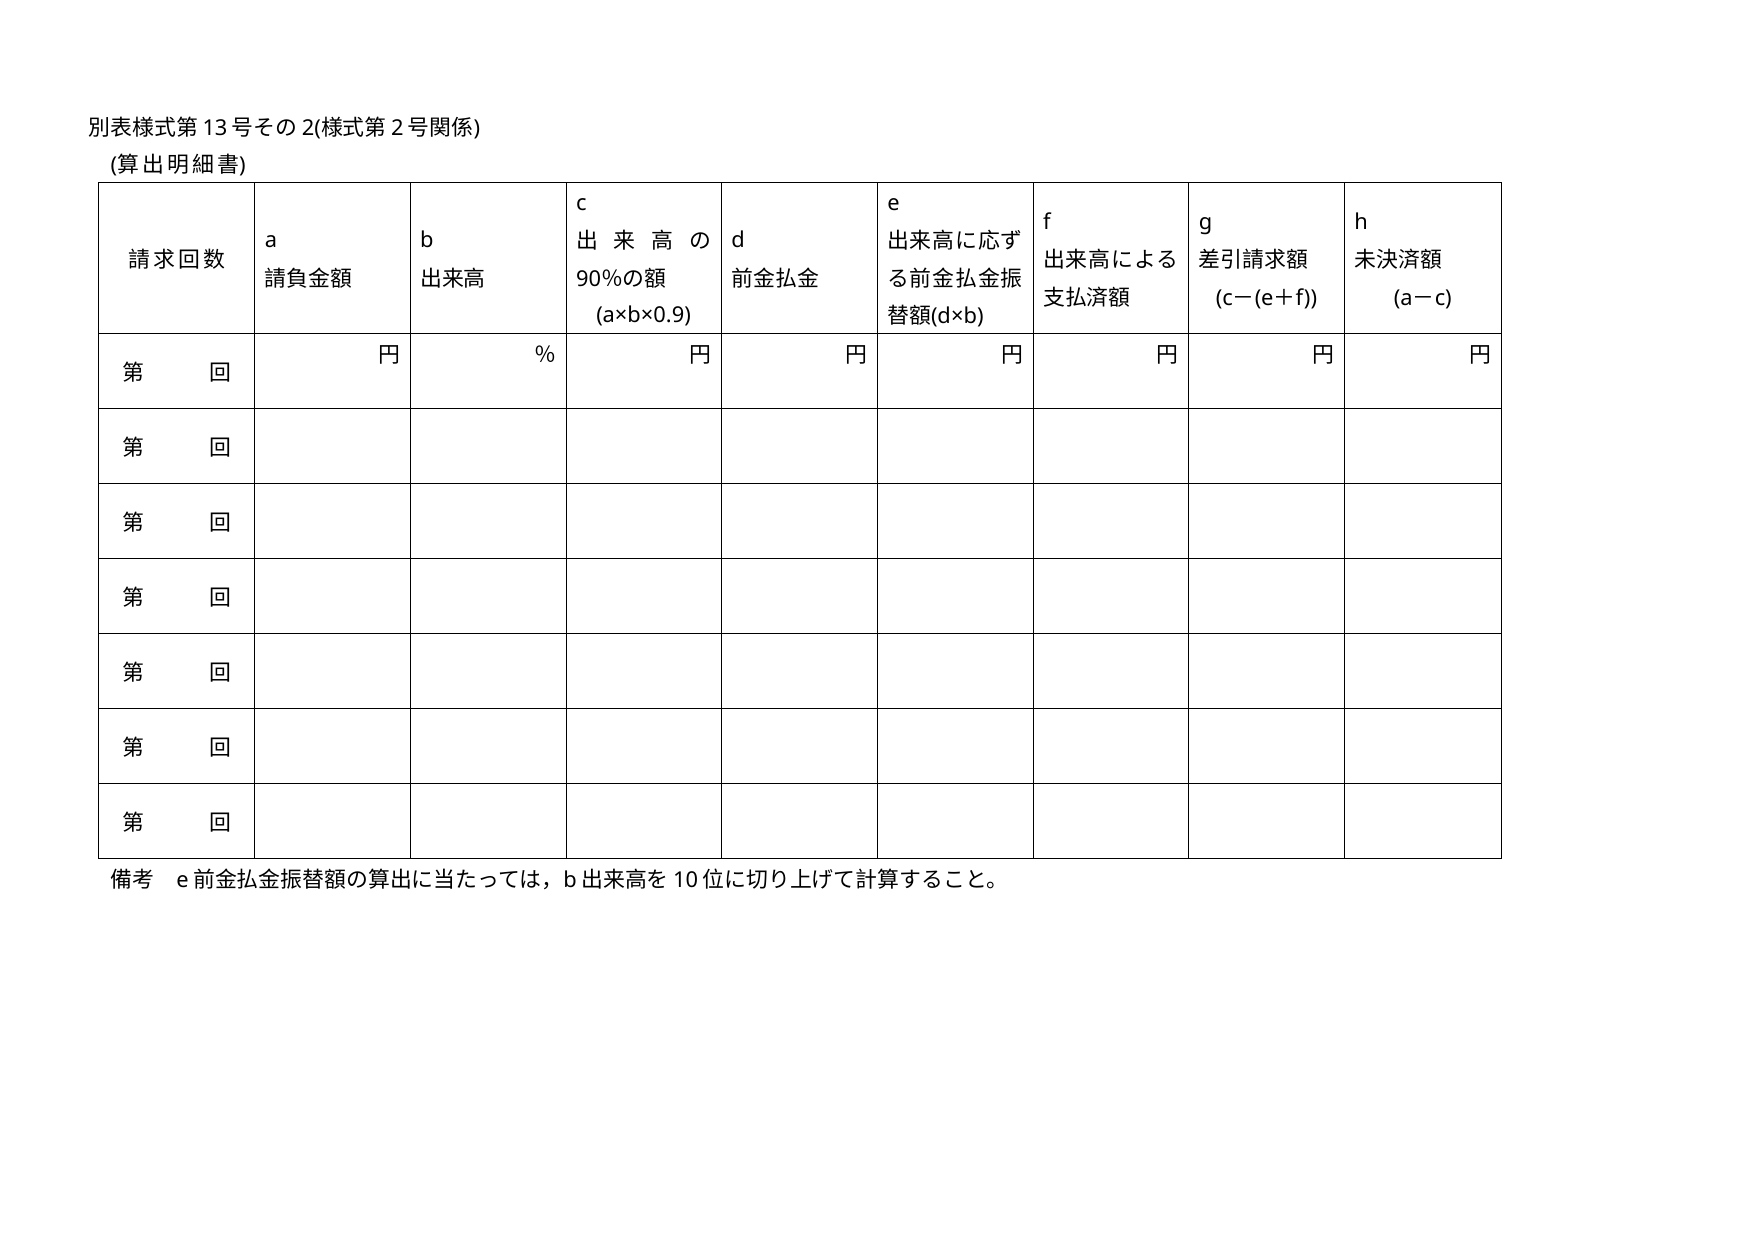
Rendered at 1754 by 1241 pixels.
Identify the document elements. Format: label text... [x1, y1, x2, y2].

table_cell [411, 709, 566, 783]
table_cell 円 [567, 334, 721, 408]
table_cell [411, 484, 566, 558]
table_cell [1345, 784, 1501, 858]
table_cell [1345, 559, 1501, 633]
table_cell 第 回 [99, 559, 254, 633]
table_cell [878, 634, 1033, 708]
table_cell [1189, 634, 1344, 708]
table_cell [1345, 409, 1501, 483]
table_cell [722, 784, 877, 858]
table_cell [567, 559, 721, 633]
table_cell [722, 484, 877, 558]
table_cell [878, 409, 1033, 483]
table_cell 第 回 [99, 484, 254, 558]
table_cell [1034, 709, 1188, 783]
table_cell 円 [1034, 334, 1188, 408]
table_cell [878, 559, 1033, 633]
table_cell [1034, 634, 1188, 708]
table_cell [722, 634, 877, 708]
text 別表様式第13号その2(様式第2号関係) [88, 107, 1547, 144]
table_cell [255, 784, 410, 858]
table_cell [1189, 784, 1344, 858]
table_cell [1189, 559, 1344, 633]
table_header c 出来高の90％の額 (a×b×0.9) [567, 183, 721, 333]
table_cell [255, 559, 410, 633]
table_header d 前金払金 [722, 183, 877, 333]
table_cell [722, 559, 877, 633]
table_cell [567, 409, 721, 483]
table_header 請求回数 [99, 183, 254, 333]
table_cell [411, 409, 566, 483]
table_cell [411, 634, 566, 708]
table_cell [411, 559, 566, 633]
table_header f 出来高による支払済額 [1034, 183, 1188, 333]
table_cell [1189, 709, 1344, 783]
table_header e 出来高に応ずる前金払金振替額(d×b) [878, 183, 1033, 333]
table_cell [1189, 409, 1344, 483]
table_cell [567, 784, 721, 858]
table_cell [1034, 784, 1188, 858]
table_cell [722, 409, 877, 483]
table_cell [1034, 484, 1188, 558]
table_cell [878, 484, 1033, 558]
table_cell [255, 409, 410, 483]
table_cell [1345, 709, 1501, 783]
table_header h 未決済額 (a－c) [1345, 183, 1501, 333]
table_cell 円 [722, 334, 877, 408]
table_cell 円 [255, 334, 410, 408]
table_cell 円 [878, 334, 1033, 408]
table_cell 第 回 [99, 334, 254, 408]
text 備考 e前金払金振替額の算出に当たっては，b出来高を10位に切り上げて計算すること。 [88, 859, 1547, 897]
table_cell [411, 784, 566, 858]
table_header g 差引請求額 (c－(e＋f)) [1189, 183, 1344, 333]
table_cell 円 [1189, 334, 1344, 408]
table_cell [1345, 484, 1501, 558]
table_cell 円 [1345, 334, 1501, 408]
table_cell 第 回 [99, 709, 254, 783]
table_cell [255, 484, 410, 558]
table_cell [567, 634, 721, 708]
table_cell ％ [411, 334, 566, 408]
text (算出明細書) [88, 144, 1547, 182]
table_cell 第 回 [99, 634, 254, 708]
table_cell [1345, 634, 1501, 708]
table_cell [1034, 559, 1188, 633]
table_cell [878, 784, 1033, 858]
table_cell [567, 709, 721, 783]
table_cell [878, 709, 1033, 783]
table_cell [1034, 409, 1188, 483]
table_header b 出来高 [411, 183, 566, 333]
table_cell [255, 634, 410, 708]
table_cell [255, 709, 410, 783]
table_cell [1189, 484, 1344, 558]
table_cell 第 回 [99, 784, 254, 858]
table_cell 第 回 [99, 409, 254, 483]
table_cell [722, 709, 877, 783]
table_header a 請負金額 [255, 183, 410, 333]
table_cell [567, 484, 721, 558]
